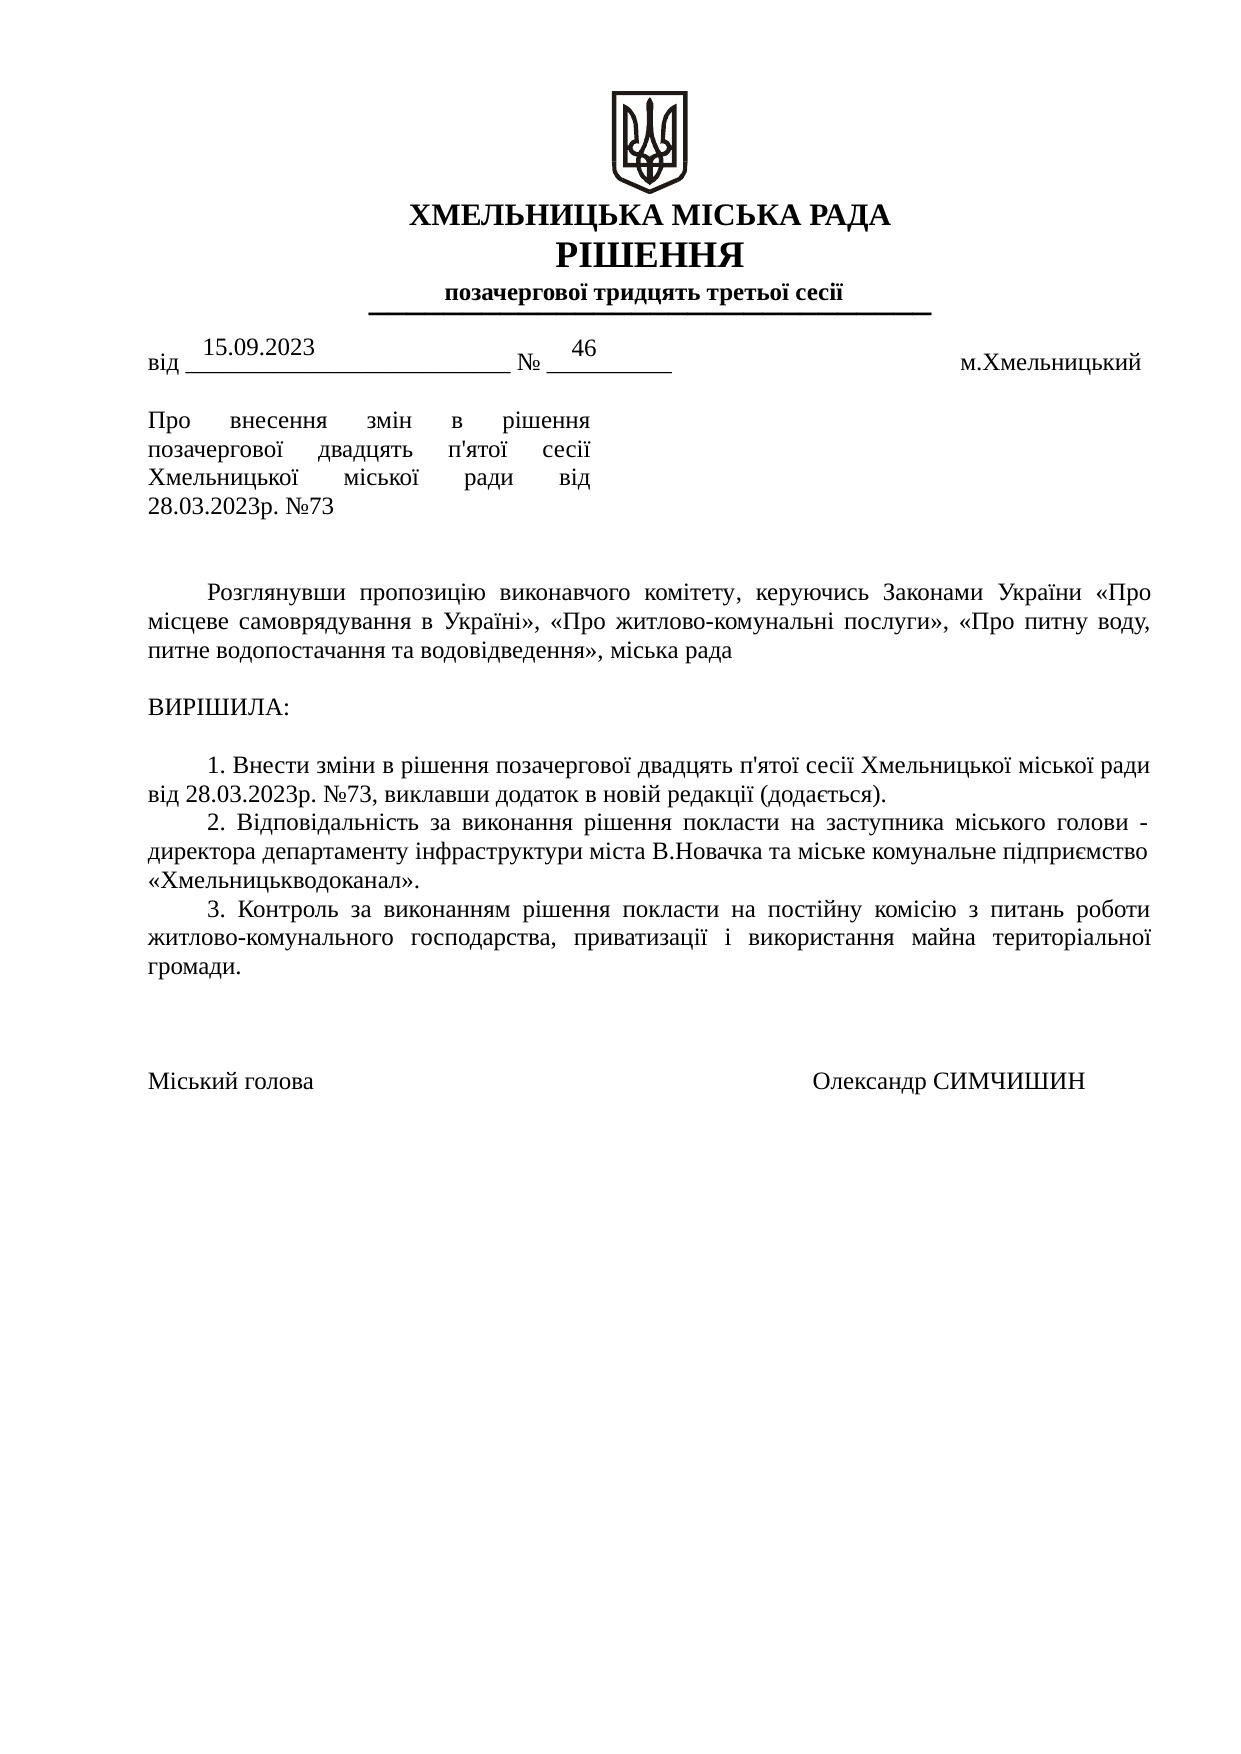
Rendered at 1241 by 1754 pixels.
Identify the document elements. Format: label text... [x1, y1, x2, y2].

text Про внесення змін в рішення позачергової двадцять п'ятої сесії Хмельницької міської ради від 28.03.2023р. №73 [148, 405, 591, 520]
text 2. Відповідальність за виконання рішення покласти на заступника міського голови - директора департаменту інфраструктури міста В.Новачка та міське комунальне підприємство «Хмельницькводоканал». [148, 807, 1149, 894]
text Міський голова Олександр CИМЧИШИН [148, 1066, 1152, 1095]
text ХМЕЛЬНИЦЬКА МІСЬКА РАДА [148, 196, 1152, 232]
text від __________________________ № __________ м.Хмельницький [148, 347, 1152, 376]
text РІШЕННЯ [148, 232, 1152, 276]
text Розглянувши пропозицію виконавчого комітету, керуючись Законами України «Про місцеве самоврядування в Україні», «Про житлово-комунальні послуги», «Про питну воду, питне водопостачання та водовідведення», міська рада [148, 577, 1152, 664]
text 3. Контроль за виконанням рішення покласти на постійну комісію з питань роботи житлово-комунального господарства, приватизації і використання майна територіальної громади. [148, 894, 1152, 980]
text ВИРІШИЛА: [148, 692, 1152, 721]
text 1. Внести зміни в рішення позачергової двадцять п'ятої сесії Хмельницької міської ради від 28.03.2023р. №73, виклавши додаток в новій редакції (додається). [148, 750, 1152, 807]
text ______________________________ [148, 276, 1152, 319]
